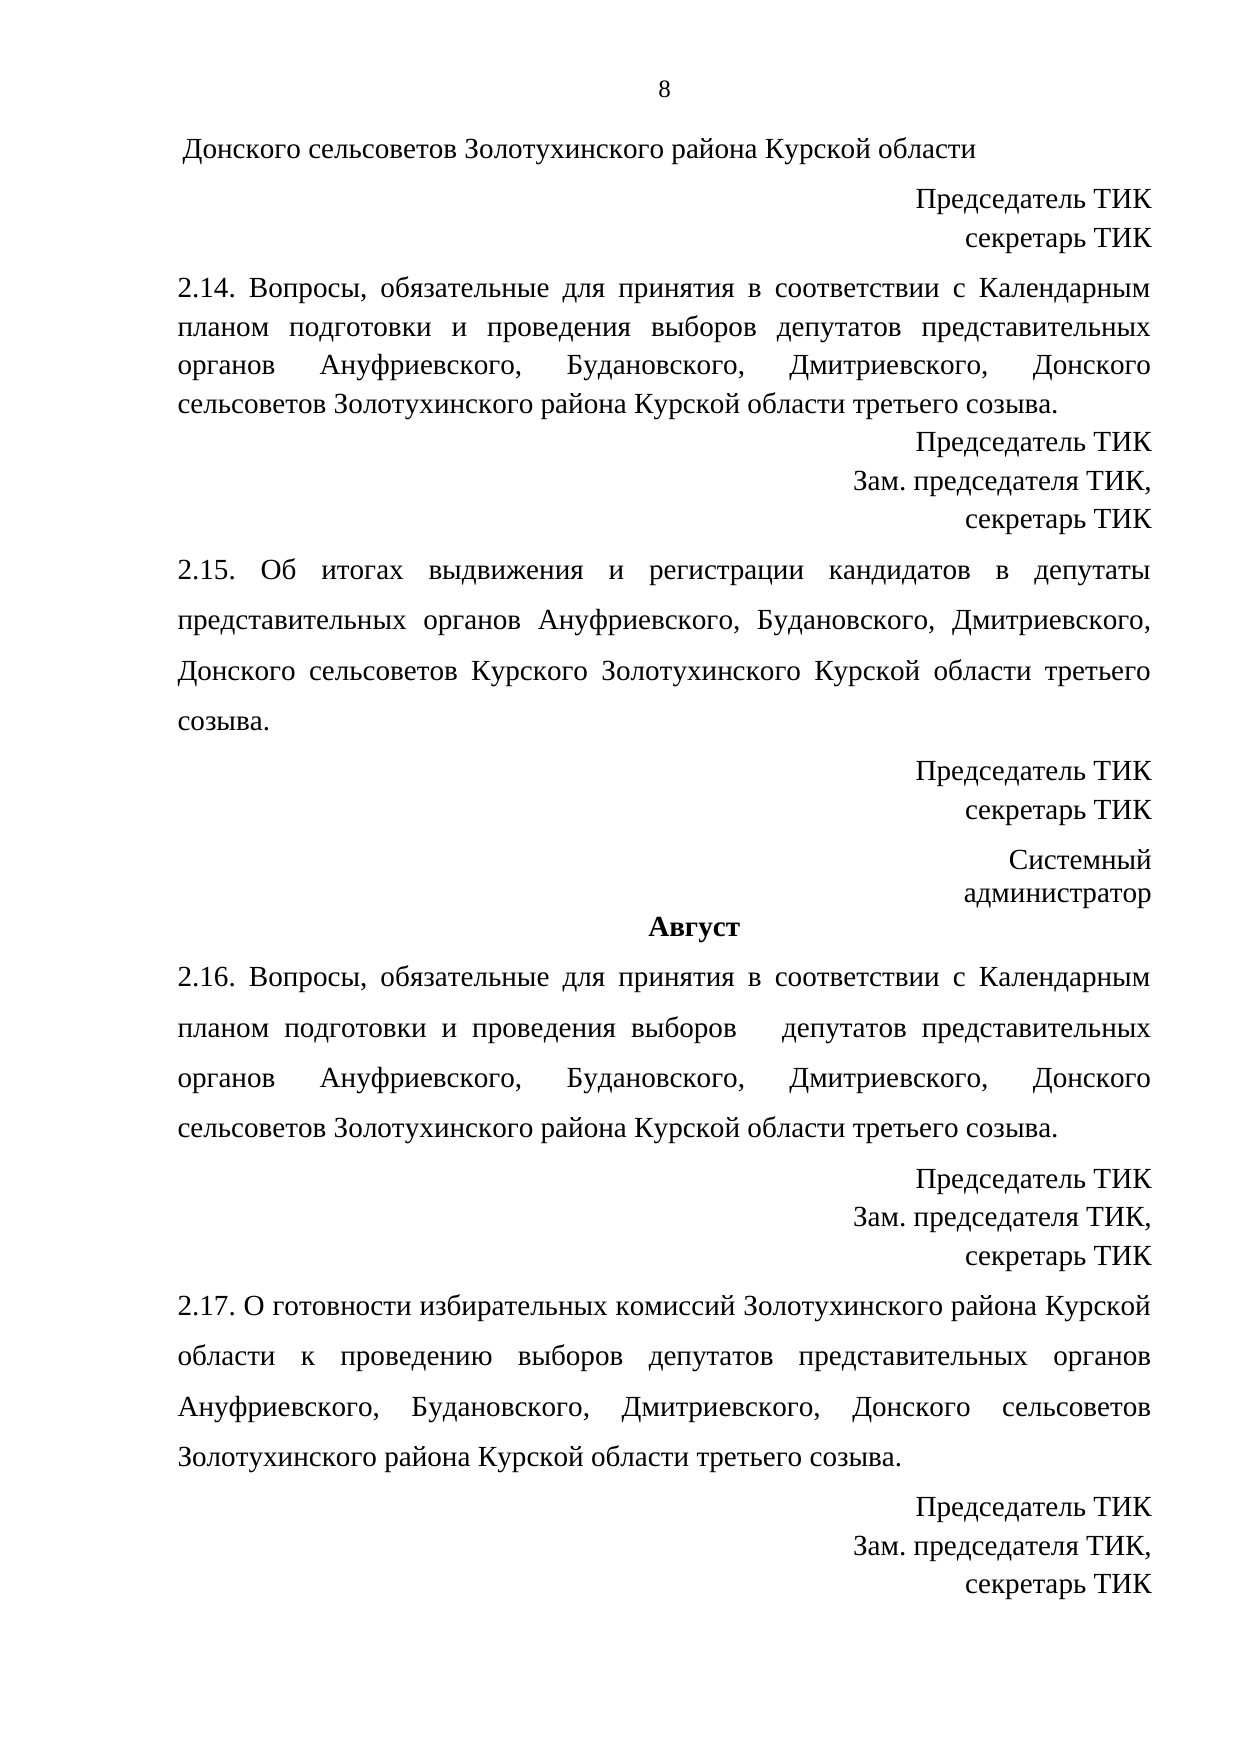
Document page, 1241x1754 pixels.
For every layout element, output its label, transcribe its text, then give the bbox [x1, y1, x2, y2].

text Зам. председателя ТИК, [177, 1199, 1152, 1233]
text 2.15. Об итогах выдвижения и регистрации кандидатов в депутаты представительных органов Ануфриевского, Будановского, Дмитриевского, Донского сельсоветов Курского Золотухинского Курской области третьего созыва. [177, 552, 1152, 736]
text Председатель ТИК [177, 753, 1152, 787]
text Председатель ТИК [177, 424, 1152, 458]
text Зам. председателя ТИК, [177, 1528, 1152, 1561]
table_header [171, 131, 1158, 182]
text 2.17. О готовности избирательных комиссий Золотухинского района Курской области к проведению выборов депутатов представительных органов Ануфриевского, Будановского, Дмитриевского, Донского сельсоветов Золотухинского района Курской области третьего созыва. [177, 1288, 1152, 1473]
text Председатель ТИК [177, 182, 1152, 215]
text Системный [177, 842, 1152, 876]
text секретарь ТИК [177, 1238, 1152, 1271]
text 2.16. Вопросы, обязательные для принятия в соответствии с Календарным планом подготовки и проведения выборов депутатов представительных органов Ануфриевского, Будановского, Дмитриевского, Донского сельсоветов Золотухинского района Курской области третьего созыва. [177, 959, 1152, 1144]
text Август [177, 909, 1152, 943]
text секретарь ТИК [177, 1566, 1152, 1600]
text Председатель ТИК [177, 1161, 1152, 1194]
text Председатель ТИК [177, 1489, 1152, 1523]
text секретарь ТИК [177, 502, 1152, 535]
text администратор [177, 876, 1152, 909]
text 2.14. Вопросы, обязательные для принятия в соответствии с Календарным планом подготовки и проведения выборов депутатов представительных органов Ануфриевского, Будановского, Дмитриевского, Донского сельсоветов Золотухинского района Курской области третьего созыва. [177, 270, 1152, 419]
text секретарь ТИК [177, 792, 1152, 825]
text секретарь ТИК [177, 220, 1152, 254]
text Зам. председателя ТИК, [177, 463, 1152, 497]
